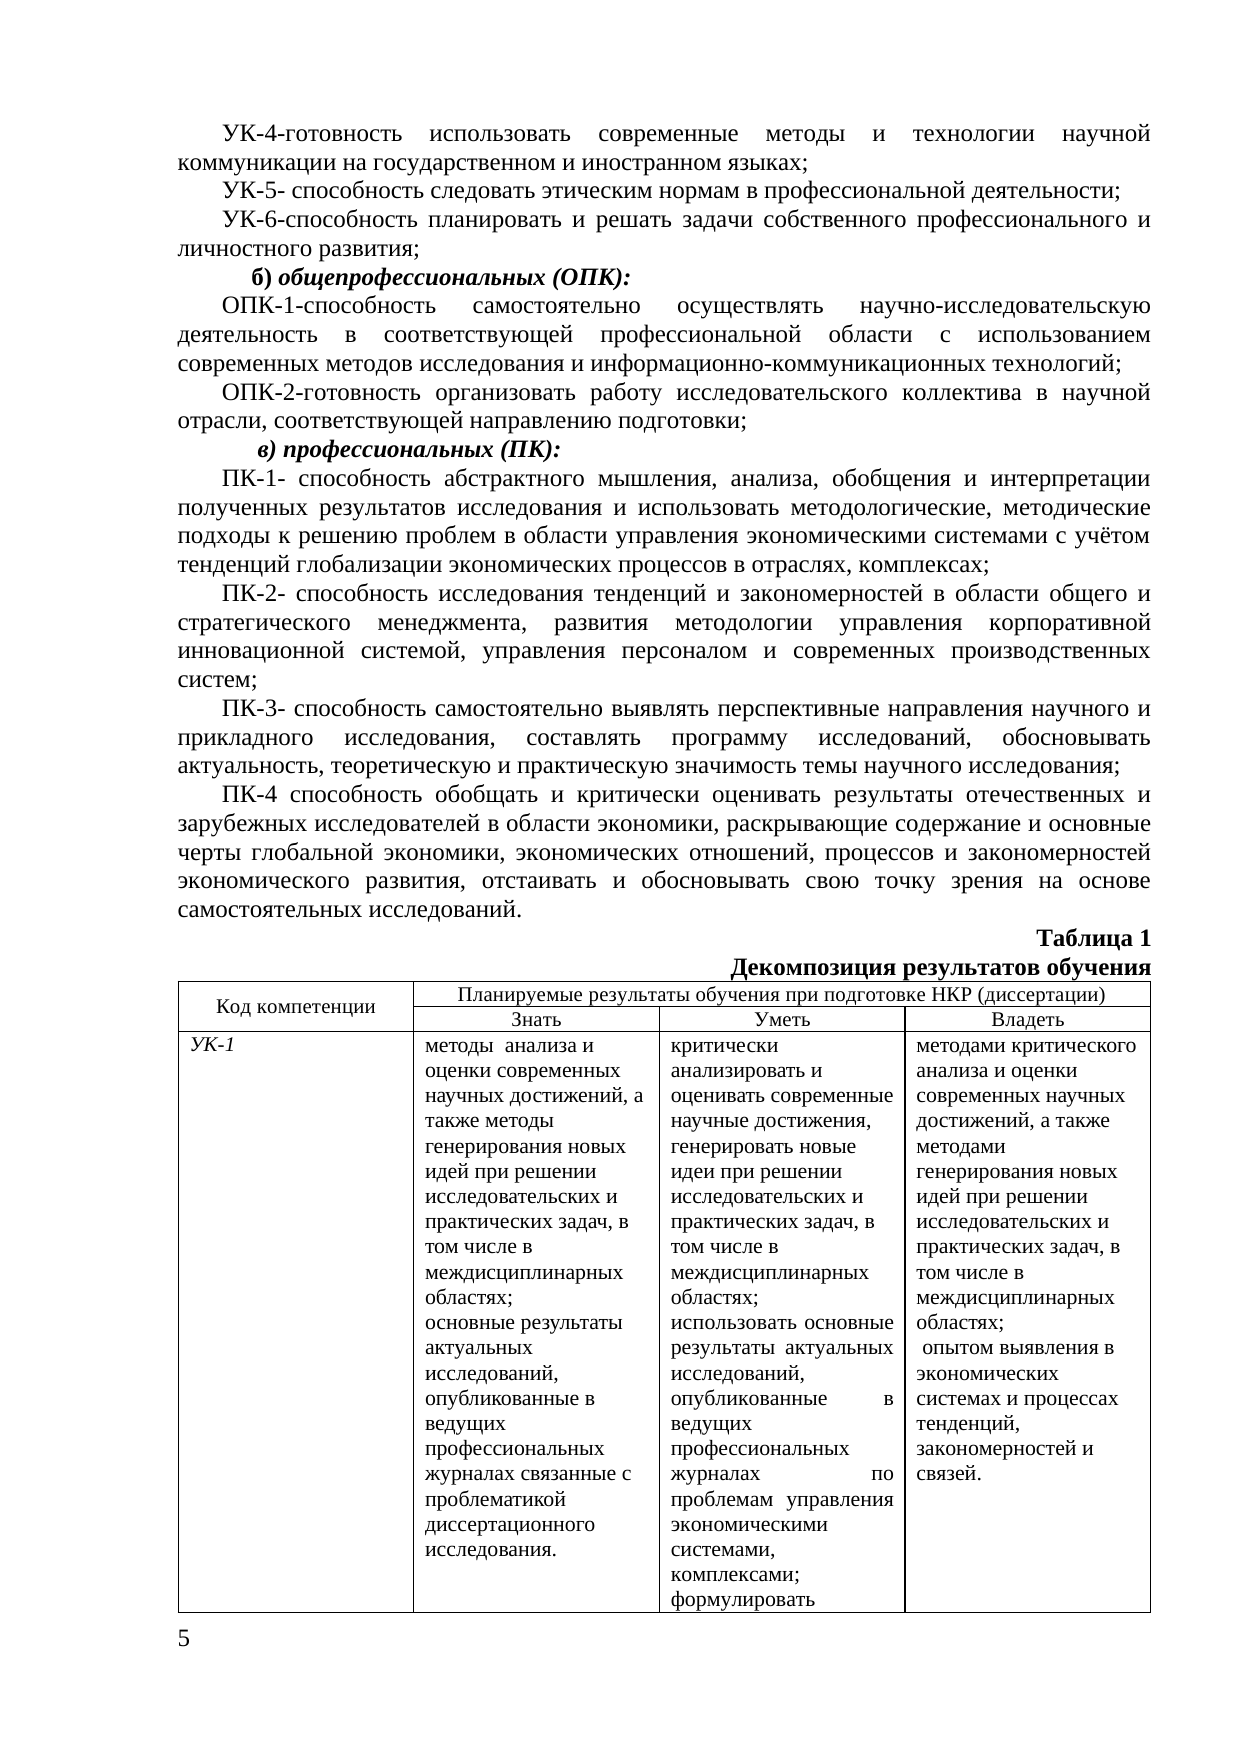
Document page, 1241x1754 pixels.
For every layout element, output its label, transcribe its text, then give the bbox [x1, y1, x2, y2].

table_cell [414, 1032, 659, 1612]
list УК-4-готовность использовать современные методы и технологии научной коммуникации на государственном и иностранном языках; [177, 118, 1152, 176]
text Декомпозиция результатов обучения [177, 952, 1152, 981]
text б) общепрофессиональных (ОПК): [177, 262, 1152, 291]
text Таблица 1 [177, 923, 1152, 952]
text ОПК-1-способность самостоятельно осуществлять научно-исследовательскую деятельность в соответствующей профессиональной области с использованием современных методов исследования и информационно-коммуникационных технологий; [177, 291, 1152, 377]
list ПК-3- способность самостоятельно выявлять перспективные направления научного и прикладного исследования, составлять программу исследований, обосновывать актуальность, теоретическую и практическую значимость темы научного исследования; [177, 693, 1152, 779]
list ПК-2- способность исследования тенденций и закономерностей в области общего и стратегического менеджмента, развития методологии управления корпоративной инновационной системой, управления персоналом и современных производственных систем; [177, 578, 1152, 693]
table_header Код компетенции [179, 982, 413, 1031]
table_cell Владеть [906, 1007, 1150, 1031]
table_cell Уметь [660, 1007, 904, 1031]
list ПК-1- способность абстрактного мышления, анализа, обобщения и интерпретации полученных результатов исследования и использовать методологические, методические подходы к решению проблем в области управления экономическими системами с учётом тенденций глобализации экономических процессов в отраслях, комплексах; [177, 463, 1152, 578]
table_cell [660, 1032, 904, 1612]
text ОПК-2-готовность организовать работу исследовательского коллектива в научной отрасли, соответствующей направлению подготовки; [177, 377, 1152, 434]
table_cell УК-1 [179, 1032, 413, 1612]
table_header Планируемые результаты обучения при подготовке НКР (диссертации) [414, 982, 1150, 1006]
list УК-5- способность следовать этическим нормам в профессиональной деятельности; [177, 176, 1152, 204]
table_cell Знать [414, 1007, 659, 1031]
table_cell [906, 1032, 1150, 1612]
list ПК-4 способность обобщать и критически оценивать результаты отечественных и зарубежных исследователей в области экономики, раскрывающие содержание и основные черты глобальной экономики, экономических отношений, процессов и закономерностей экономического развития, отстаивать и обосновывать свою точку зрения на основе самостоятельных исследований. [177, 779, 1152, 923]
list УК-6-способность планировать и решать задачи собственного профессионального и личностного развития; [177, 204, 1152, 262]
text в) профессиональных (ПК): [177, 434, 1152, 463]
